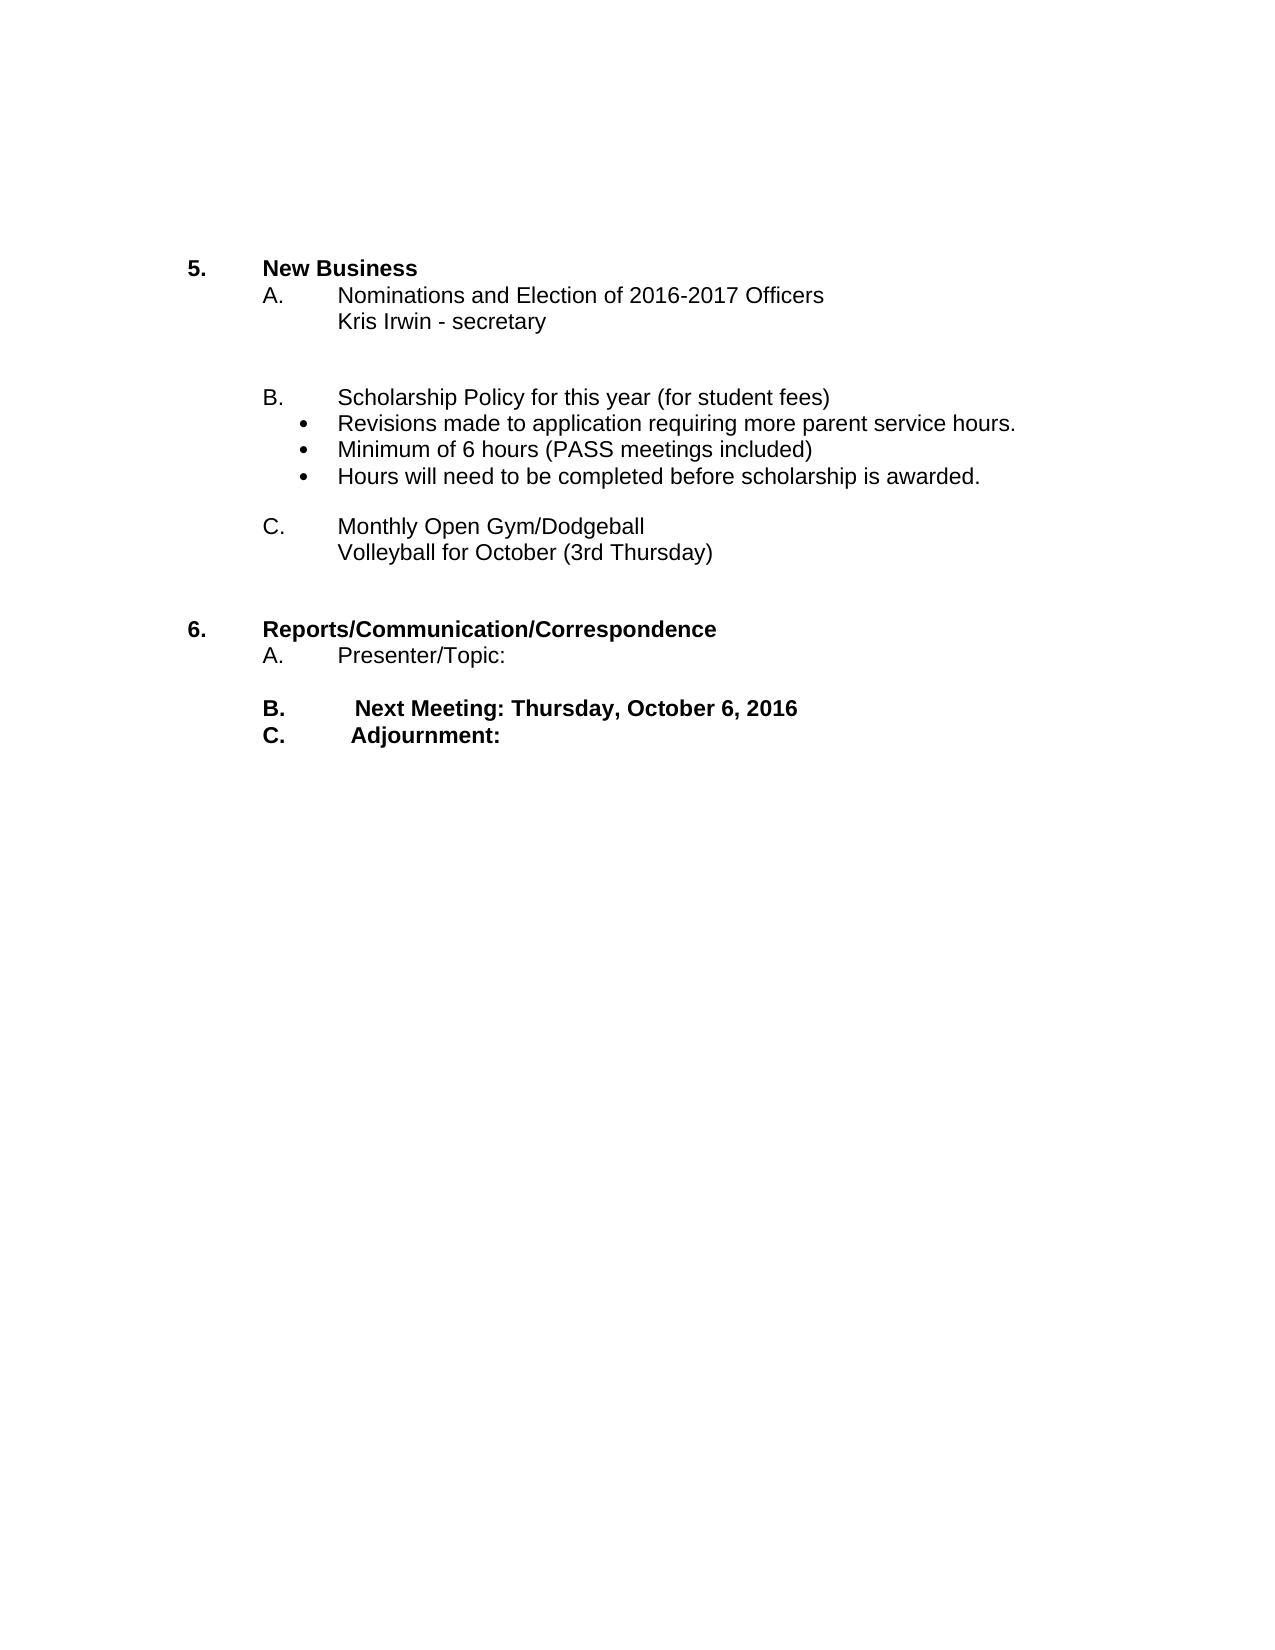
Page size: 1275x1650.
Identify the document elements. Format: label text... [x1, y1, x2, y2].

text C. Monthly Open Gym/Dodgeball [187, 513, 1087, 539]
text A. Presenter/Topic: [187, 642, 1087, 669]
text 6. Reports/Communication/Correspondence [187, 616, 1087, 642]
text A. Nominations and Election of 2016-2017 Officers [187, 282, 1087, 308]
text 5. New Business [187, 255, 1087, 282]
text Volleyball for October (3rd Thursday) [187, 539, 1087, 566]
list Revisions made to application requiring more parent service hours. [300, 410, 1087, 436]
list Hours will need to be completed before scholarship is awarded. [300, 463, 1087, 489]
list Minimum of 6 hours (PASS meetings included) [300, 436, 1087, 463]
text B. Scholarship Policy for this year (for student fees) [187, 383, 1087, 410]
text C. Adjournment: [187, 722, 1087, 748]
text B. Next Meeting: Thursday, October 6, 2016 [187, 695, 1087, 722]
text Kris Irwin - secretary [187, 308, 1087, 334]
